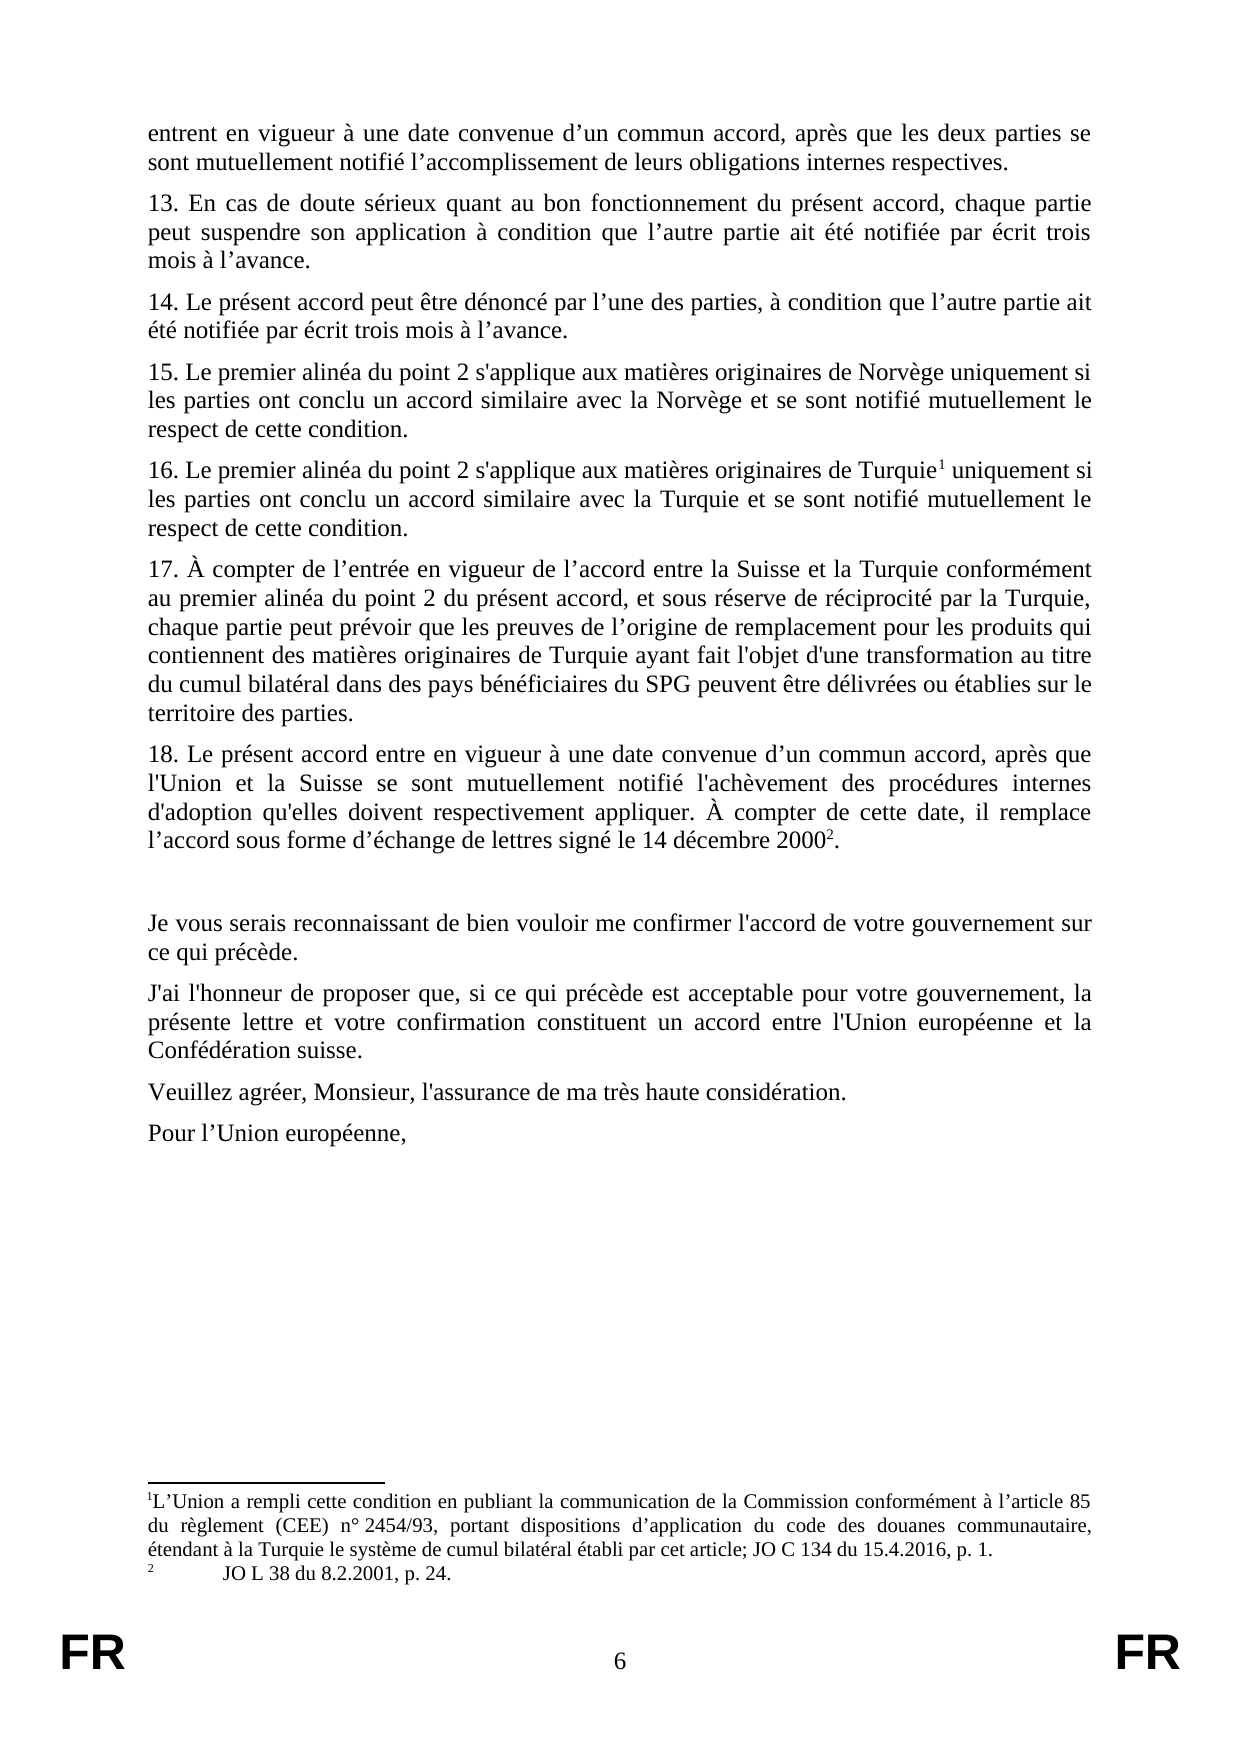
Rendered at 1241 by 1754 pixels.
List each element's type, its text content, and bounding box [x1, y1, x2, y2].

text 15. Le premier alinéa du point 2 s'applique aux matières originaires de Norvège uniquement si les parties ont conclu un accord similaire avec la Norvège et se sont notifié mutuellement le respect de cette condition. [148, 357, 1093, 443]
text 17. À compter de l’entrée en vigueur de l’accord entre la Suisse et la Turquie conformément au premier alinéa du point 2 du présent accord, et sous réserve de réciprocité par la Turquie, chaque partie peut prévoir que les preuves de l’origine de remplacement pour les produits qui contiennent des matières originaires de Turquie ayant fait l'objet d'une transformation au titre du cumul bilatéral dans des pays bénéficiaires du SPG peuvent être délivrées ou établies sur le territoire des parties. [148, 554, 1093, 727]
text 14. Le présent accord peut être dénoncé par l’une des parties, à condition que l’autre partie ait été notifiée par écrit trois mois à l’avance. [148, 287, 1093, 344]
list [148, 118, 1093, 176]
text Pour l’Union européenne, [148, 1118, 1093, 1147]
text Je vous serais reconnaissant de bien vouloir me confirmer l'accord de votre gouvernement sur ce qui précède. [148, 908, 1093, 966]
text 16. Le premier alinéa du point 2 s'applique aux matières originaires de Turquie uniquement si les parties ont conclu un accord similaire avec la Turquie et se sont notifié mutuellement le respect de cette condition. [148, 456, 1093, 542]
text 13. En cas de doute sérieux quant au bon fonctionnement du présent accord, chaque partie peut suspendre son application à condition que l’autre partie ait été notifiée par écrit trois mois à l’avance. [148, 188, 1093, 274]
text J'ai l'honneur de proposer que, si ce qui précède est acceptable pour votre gouvernement, la présente lettre et votre confirmation constituent un accord entre l'Union européenne et la Confédération suisse. [148, 978, 1093, 1064]
text 18. Le présent accord entre en vigueur à une date convenue d’un commun accord, après que l'Union et la Suisse se sont mutuellement notifié l'achèvement des procédures internes d'adoption qu'elles doivent respectivement appliquer. À compter de cette date, il remplace l’accord sous forme d’échange de lettres signé le 14 décembre 2000. [148, 739, 1093, 854]
text Veuillez agréer, Monsieur, l'assurance de ma très haute considération. [148, 1077, 1093, 1106]
